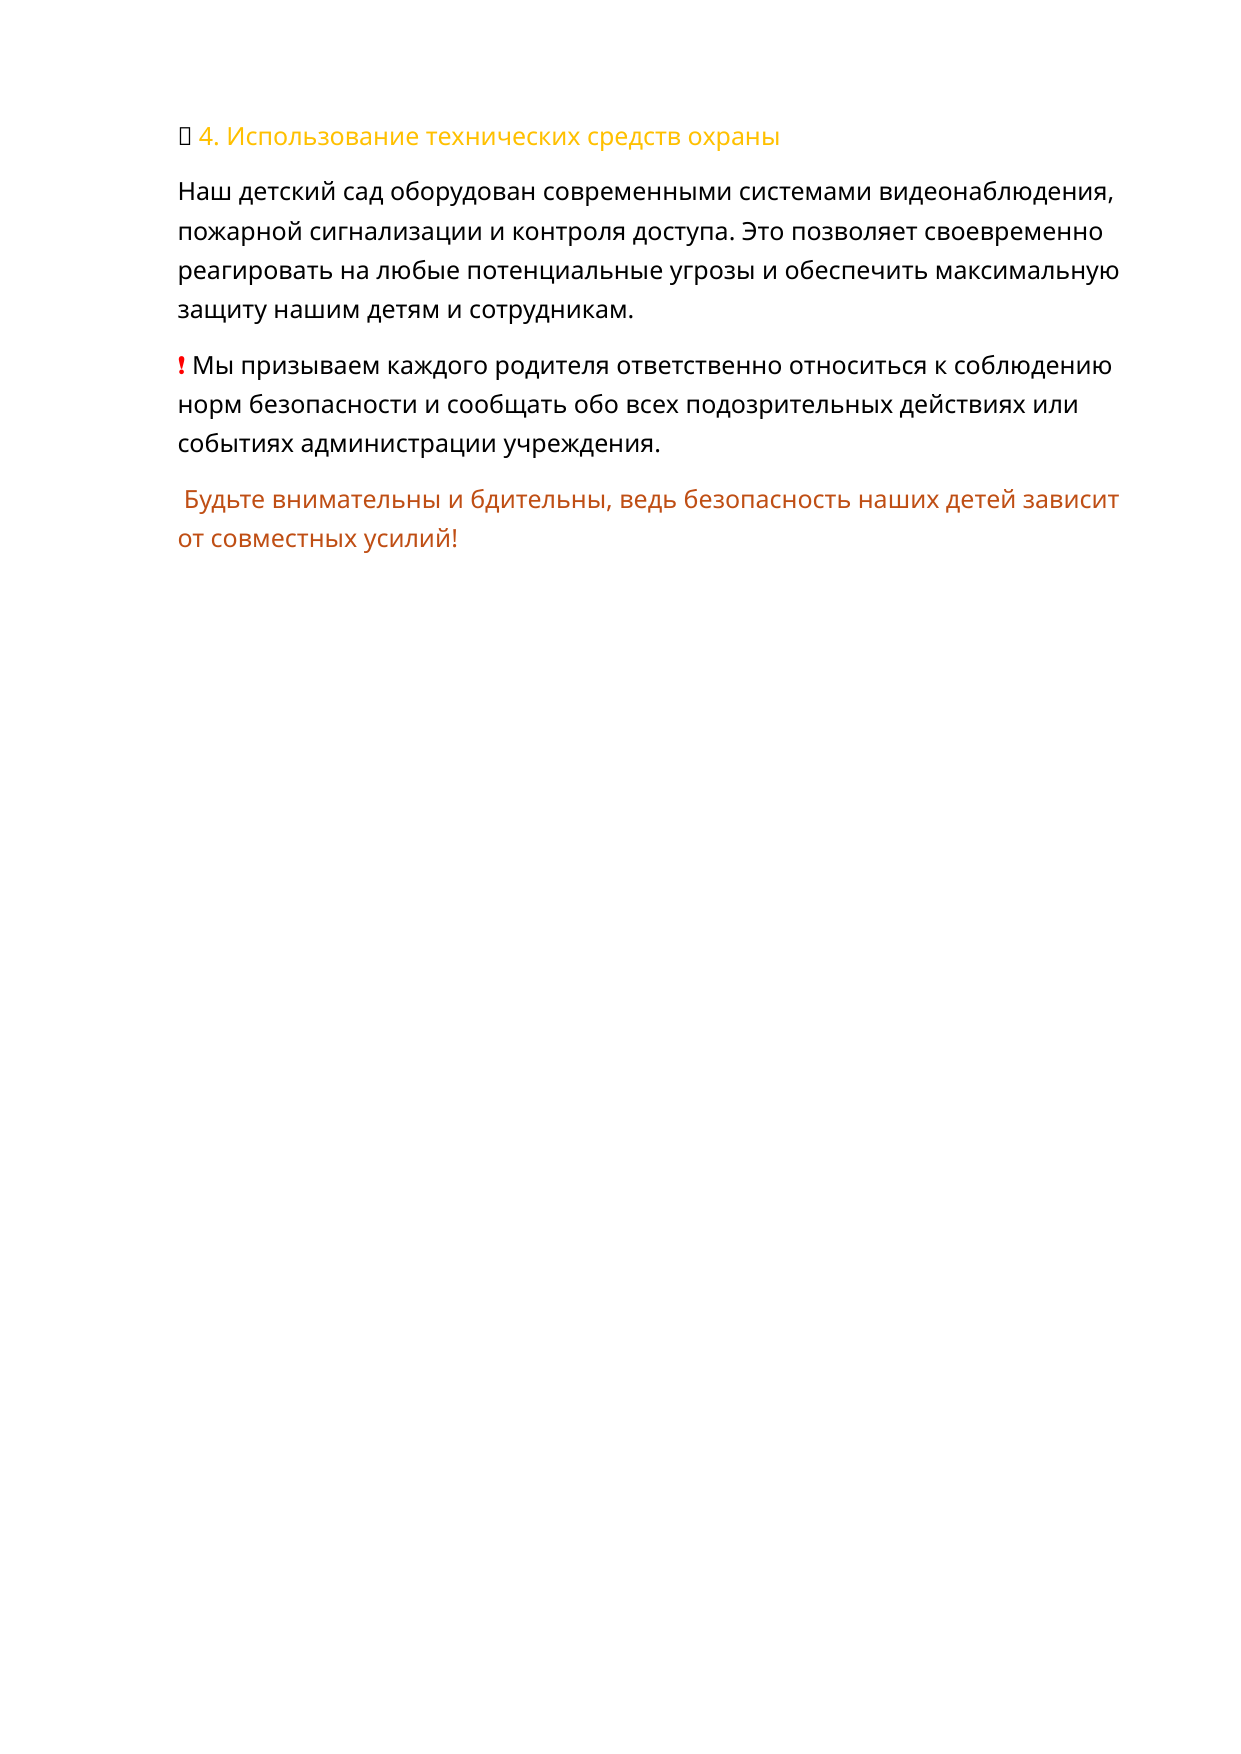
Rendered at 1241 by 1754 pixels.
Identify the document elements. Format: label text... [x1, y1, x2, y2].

text Будьте внимательны и бдительны, ведь безопасность наших детей зависит от совместных усилий! [177, 481, 1152, 555]
text ❗ Мы призываем каждого родителя ответственно относиться к соблюдению норм безопасности и сообщать обо всех подозрительных действиях или событиях администрации учреждения. [177, 347, 1152, 460]
text 4. Использование технических средств охраны [177, 118, 1152, 152]
text Наш детский сад оборудован современными системами видеонаблюдения, пожарной сигнализации и контроля доступа. Это позволяет своевременно реагировать на любые потенциальные угрозы и обеспечить максимальную защиту нашим детям и сотрудникам. [177, 174, 1152, 326]
